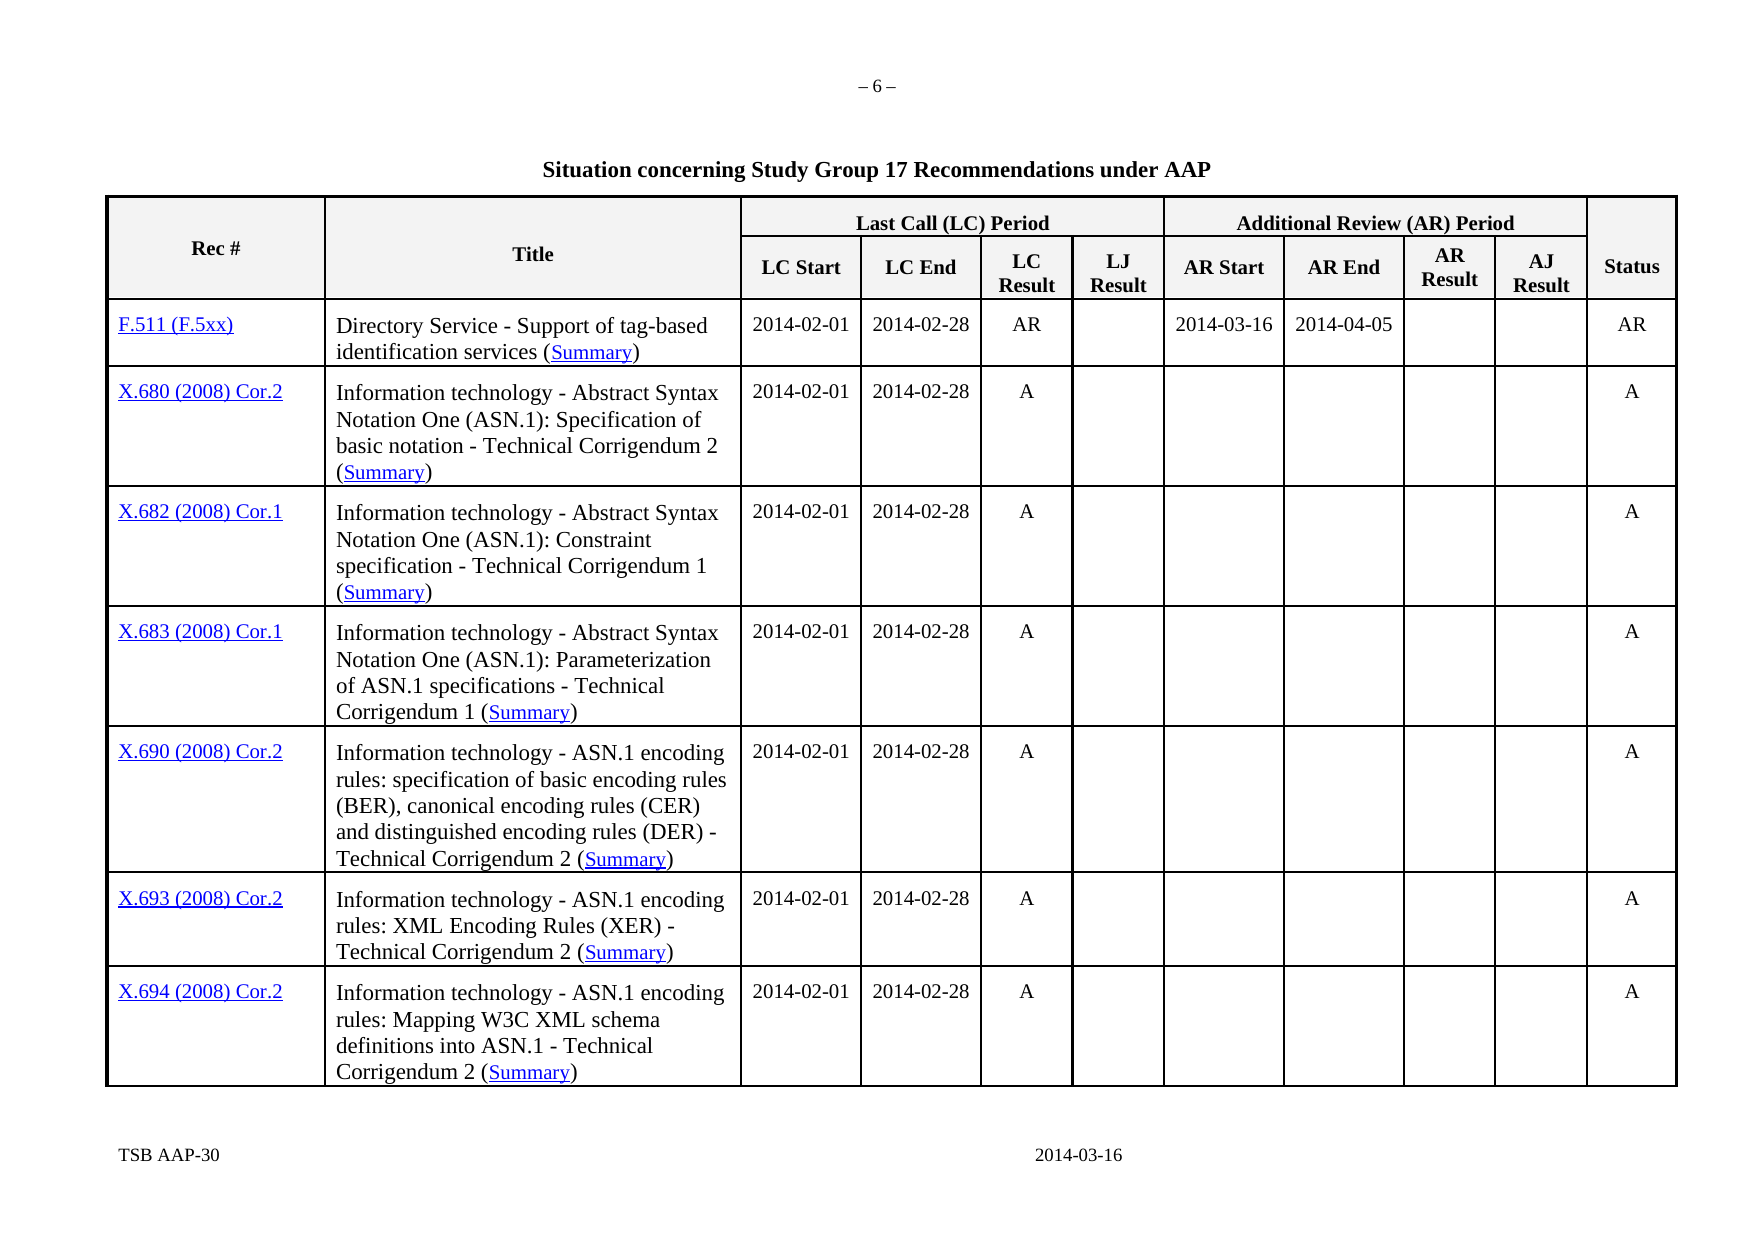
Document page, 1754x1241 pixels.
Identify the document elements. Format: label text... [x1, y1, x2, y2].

table_cell F.511 (F.5xx) [109, 300, 324, 365]
table_cell LJ Result [1074, 237, 1163, 297]
table_cell Information technology - ASN.1 encoding rules: specification of basic encoding rules (BER), canonical encoding rules (CER) and distinguished encoding rules (DER) - Technical Corrigendum 2 (Summary) [326, 727, 740, 871]
table_cell 2014-02-28 [862, 873, 980, 965]
table_cell [1165, 967, 1283, 1085]
table_cell X.690 (2008) Cor.2 [109, 727, 324, 871]
table_cell AR [1588, 300, 1675, 365]
table_cell 2014-02-28 [862, 367, 980, 485]
table_cell [1285, 367, 1403, 485]
table_cell 2014-02-28 [862, 607, 980, 725]
table_cell A [1588, 367, 1675, 485]
table_cell [1405, 607, 1494, 725]
table_cell [1496, 367, 1586, 485]
table_cell [1405, 873, 1494, 965]
table_cell 2014-02-01 [742, 367, 860, 485]
table_cell 2014-02-28 [862, 487, 980, 605]
table_cell A [1588, 487, 1675, 605]
table_cell A [1588, 727, 1675, 871]
table_cell [1405, 367, 1494, 485]
table_cell [1074, 487, 1163, 605]
table_cell [1285, 487, 1403, 605]
table_cell A [982, 727, 1071, 871]
table_cell 2014-02-01 [742, 967, 860, 1085]
table_cell 2014-02-01 [742, 487, 860, 605]
title Situation concerning Study Group 17 Recommendations under AAP [118, 156, 1636, 182]
table_header Status [1588, 198, 1675, 297]
table_cell [1496, 300, 1586, 365]
table_cell [1405, 727, 1494, 871]
table_cell [1285, 727, 1403, 871]
table_cell [1496, 607, 1586, 725]
table_cell X.682 (2008) Cor.1 [109, 487, 324, 605]
table_cell A [982, 607, 1071, 725]
table_cell AR [982, 300, 1071, 365]
table_cell [1074, 727, 1163, 871]
table_cell [1074, 967, 1163, 1085]
table_cell [1405, 967, 1494, 1085]
table_cell [1285, 873, 1403, 965]
table_cell Information technology - Abstract Syntax Notation One (ASN.1): Specification of basic notation - Technical Corrigendum 2 (Summary) [326, 367, 740, 485]
table_cell 2014-04-05 [1285, 300, 1403, 365]
table_cell [1165, 607, 1283, 725]
table_cell X.694 (2008) Cor.2 [109, 967, 324, 1085]
table_cell [1285, 607, 1403, 725]
table_cell Information technology - ASN.1 encoding rules: XML Encoding Rules (XER) - Technical Corrigendum 2 (Summary) [326, 873, 740, 965]
table_cell 2014-02-28 [862, 727, 980, 871]
table_cell A [1588, 873, 1675, 965]
table_cell LC End [862, 237, 980, 297]
table_header Title [326, 198, 740, 297]
table_header Additional Review (AR) Period [1165, 198, 1586, 235]
table_cell [1074, 873, 1163, 965]
table_cell 2014-02-01 [742, 873, 860, 965]
table_cell [1405, 487, 1494, 605]
table_cell [1496, 967, 1586, 1085]
table_cell A [982, 487, 1071, 605]
table_cell 2014-03-16 [1165, 300, 1283, 365]
table_cell [1405, 300, 1494, 365]
table_cell A [982, 367, 1071, 485]
table_cell [1165, 487, 1283, 605]
table_cell [1496, 727, 1586, 871]
table_cell [1496, 873, 1586, 965]
table_cell AJ Result [1496, 237, 1586, 297]
table_cell 2014-02-28 [862, 967, 980, 1085]
table_cell 2014-02-01 [742, 607, 860, 725]
table_cell 2014-02-01 [742, 727, 860, 871]
table_cell 2014-02-28 [862, 300, 980, 365]
table_cell [1074, 300, 1163, 365]
table_cell X.683 (2008) Cor.1 [109, 607, 324, 725]
table_cell AR End [1285, 237, 1403, 297]
table_cell [1165, 727, 1283, 871]
table_cell LC Result [982, 237, 1071, 297]
table_cell AR Start [1165, 237, 1283, 297]
table_cell X.680 (2008) Cor.2 [109, 367, 324, 485]
table_cell AR Result [1405, 237, 1494, 297]
table_cell Information technology - Abstract Syntax Notation One (ASN.1): Constraint specification - Technical Corrigendum 1 (Summary) [326, 487, 740, 605]
table_cell [1165, 367, 1283, 485]
table_cell LC Start [742, 237, 860, 297]
table_cell Information technology - Abstract Syntax Notation One (ASN.1): Parameterization of ASN.1 specifications - Technical Corrigendum 1 (Summary) [326, 607, 740, 725]
table_header Last Call (LC) Period [742, 198, 1163, 235]
table_cell [1496, 487, 1586, 605]
table_cell [1074, 367, 1163, 485]
table_cell 2014-02-01 [742, 300, 860, 365]
table_cell [1074, 607, 1163, 725]
table_header Rec # [109, 198, 324, 297]
table_cell A [982, 873, 1071, 965]
table_cell X.693 (2008) Cor.2 [109, 873, 324, 965]
table_cell Information technology - ASN.1 encoding rules: Mapping W3C XML schema definitions into ASN.1 - Technical Corrigendum 2 (Summary) [326, 967, 740, 1085]
table_cell A [1588, 967, 1675, 1085]
table_cell [1165, 873, 1283, 965]
table_cell A [982, 967, 1071, 1085]
table_cell A [1588, 607, 1675, 725]
table_cell Directory Service - Support of tag-based identification services (Summary) [326, 300, 740, 365]
table_cell [1285, 967, 1403, 1085]
